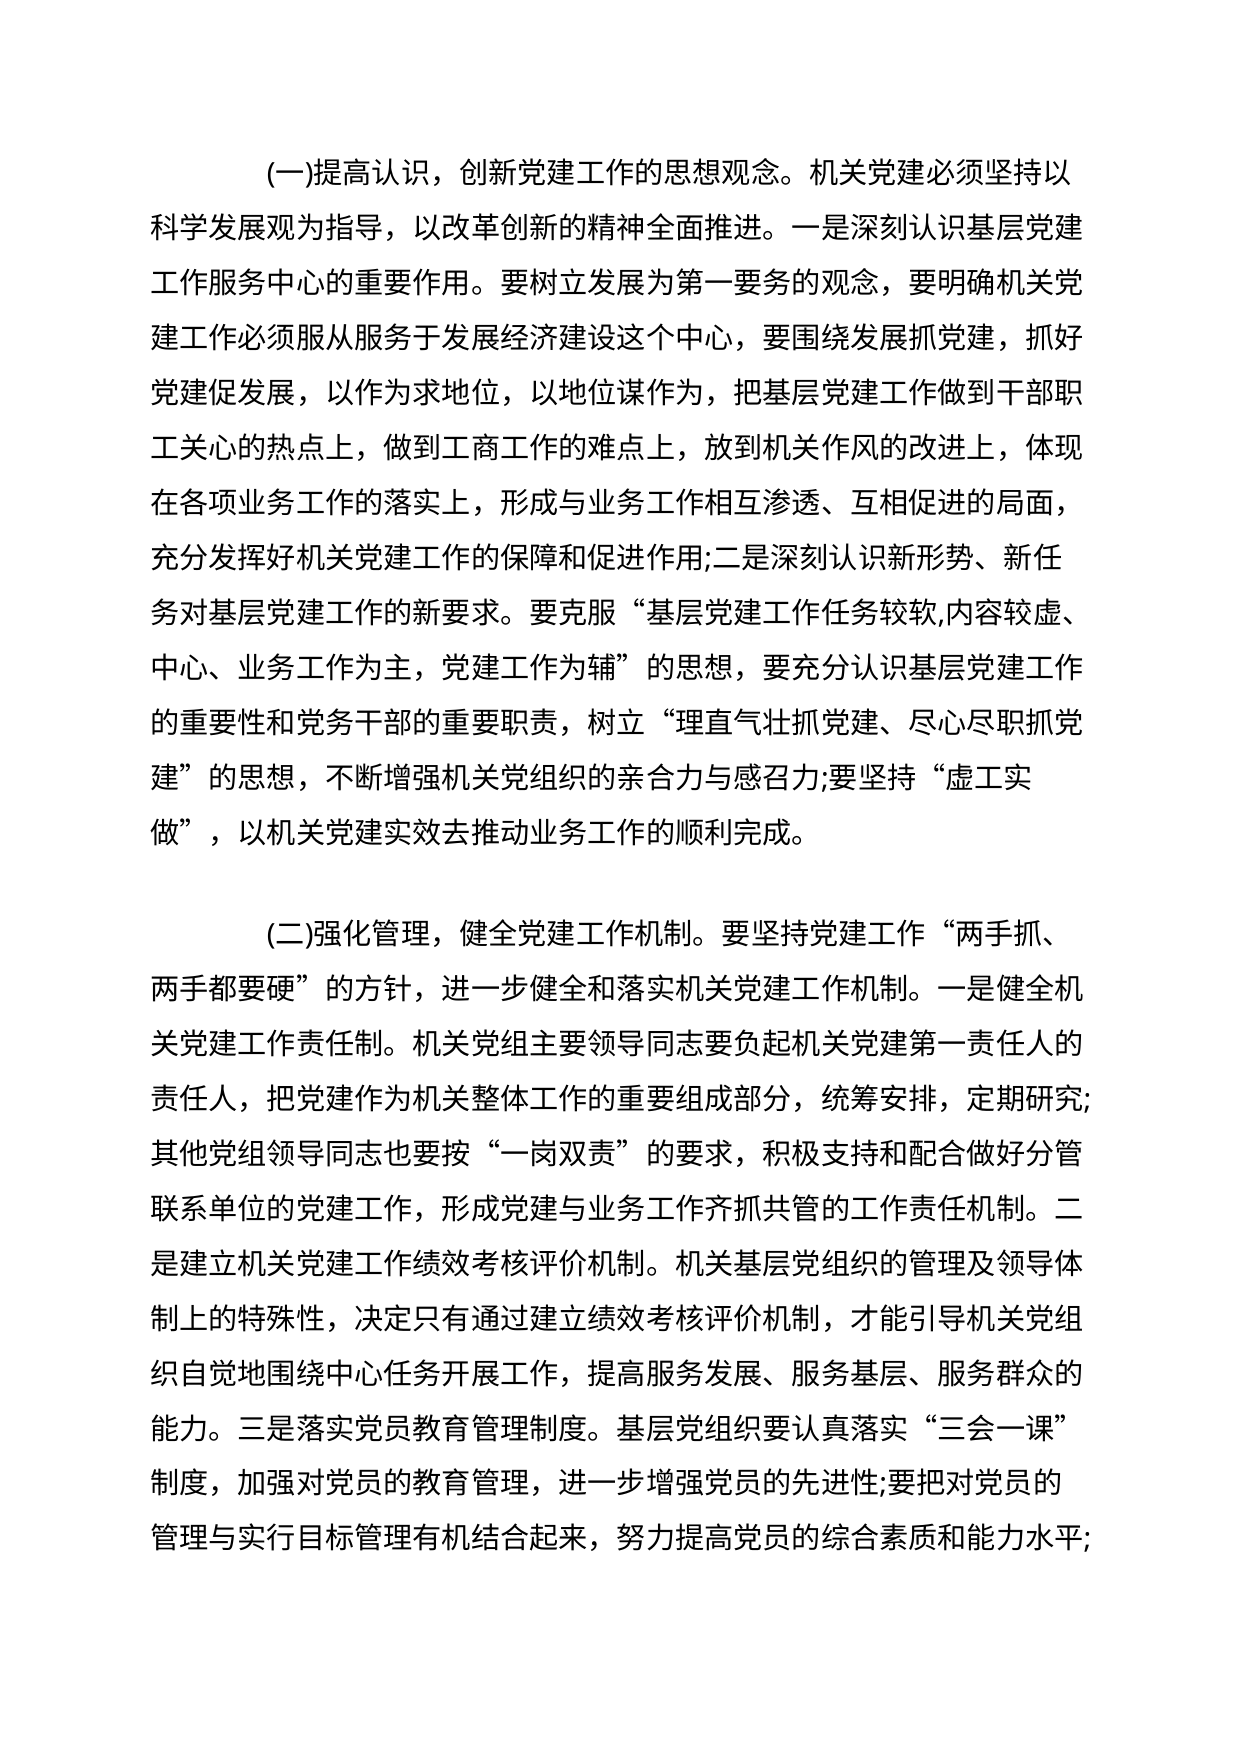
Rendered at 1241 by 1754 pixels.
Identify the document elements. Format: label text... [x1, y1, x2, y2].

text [150, 911, 1090, 1557]
text (一)提高认识，创新党建工作的思想观念。机关党建必须坚持以科学发展观为指导，以改革创新的精神全面推进。一是深刻认识基层党建工作服务中心的重要作用。要树立发展为第一要务的观念，要明确机关党建工作必须服从服务于发展经济建设这个中心，要围绕发展抓党建，抓好党建促发展，以作为求地位，以地位谋作为，把基层党建工作做到干部职工关心的热点上，做到工商工作的难点上，放到机关作风的改进上，体现在各项业务工作的落实上，形成与业务工作相互渗透、互相促进的局面，充分发挥好机关党建工作的保障和促进作用;二是深刻认识新形势、新任务对基层党建工作的新要求。要克服“基层党建工作任务较软,内容较虚、中心、业务工作为主，党建工作为辅”的思想，要充分认识基层党建工作的重要性和党务干部的重要职责，树立“理直气壮抓党建、尽心尽职抓党建”的思想，不断增强机关党组织的亲合力与感召力;要坚持“虚工实做”，以机关党建实效去推动业务工作的顺利完成。 [150, 150, 1090, 851]
